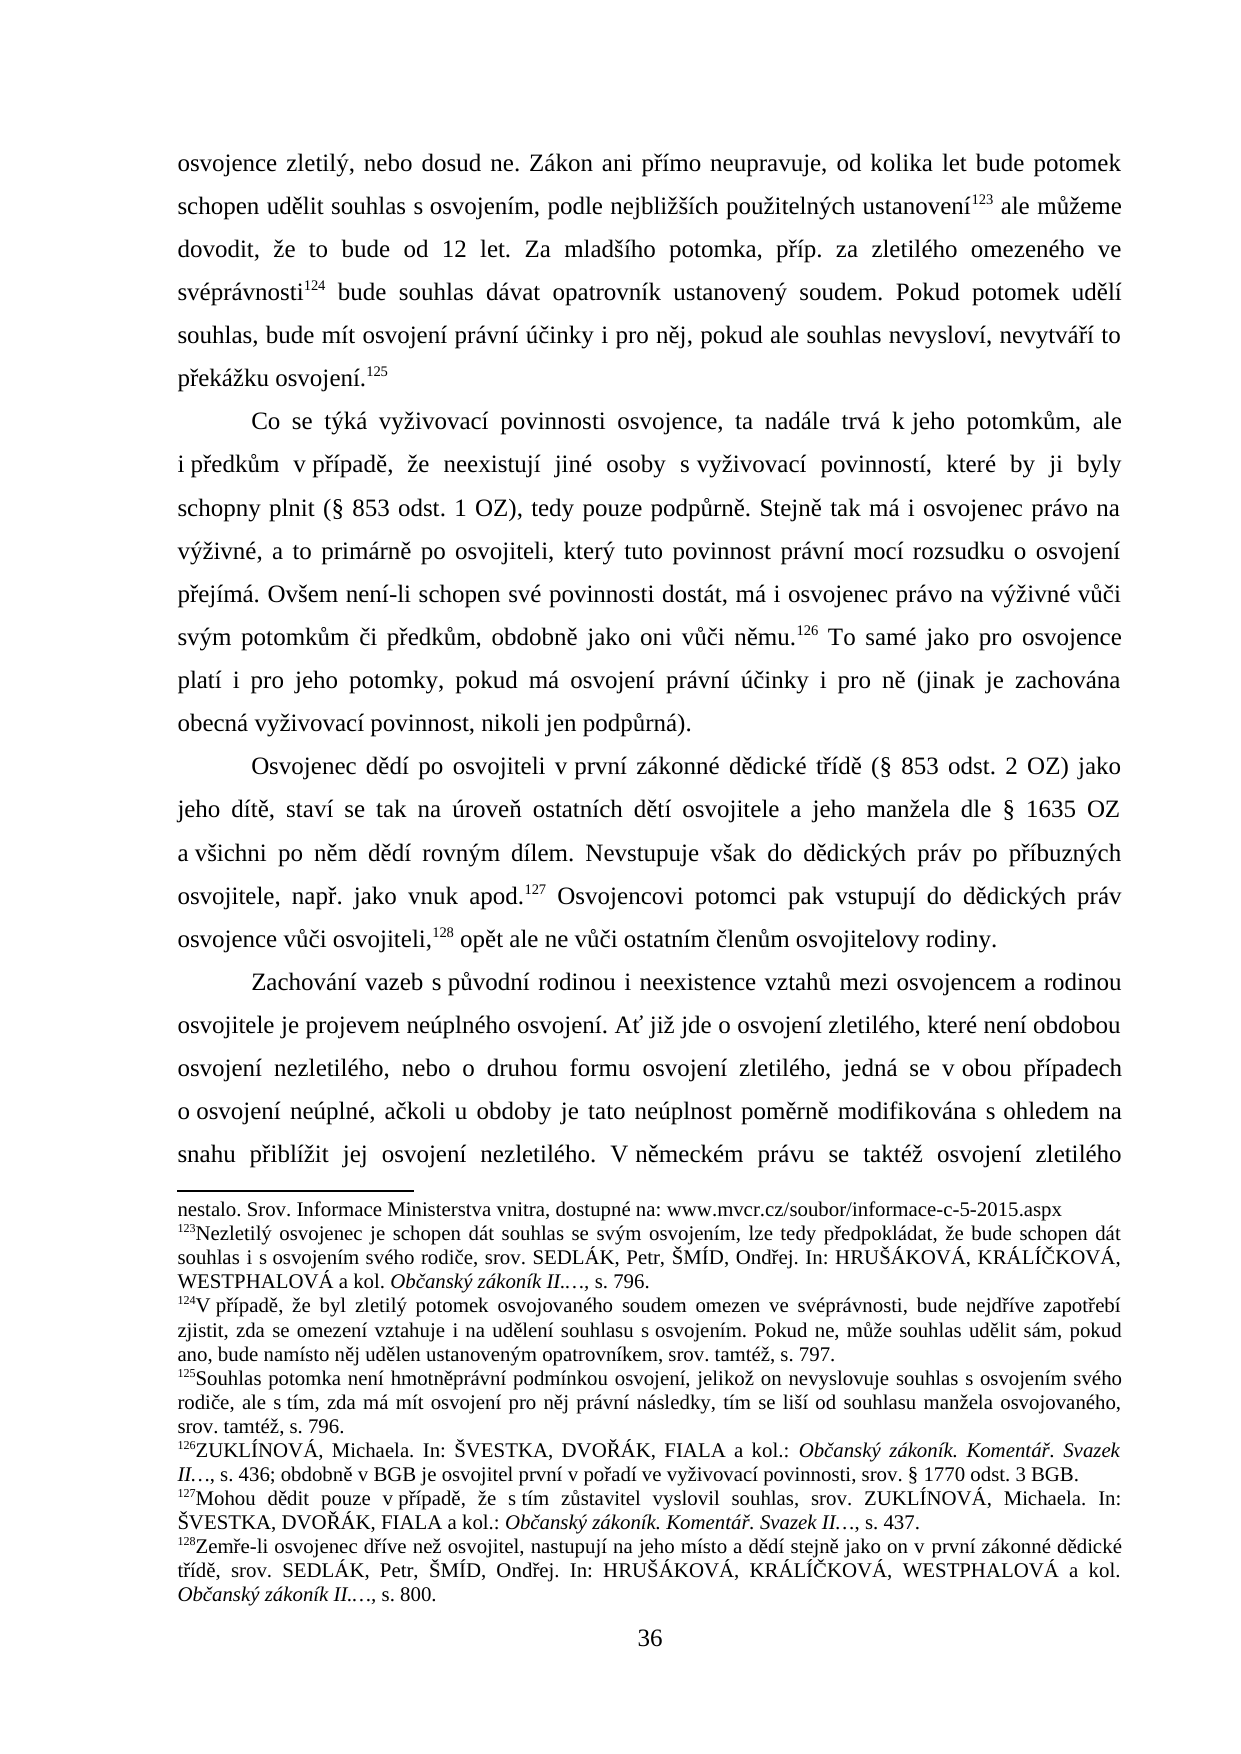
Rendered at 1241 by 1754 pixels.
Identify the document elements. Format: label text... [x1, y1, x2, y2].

text Osvojenec dědí po osvojiteli v první zákonné dědické třídě (§ 853 odst. 2 OZ) jako jeho dítě, staví se tak na úroveň ostatních dětí osvojitele a jeho manžela dle § 1635 OZ a všichni po něm dědí rovným dílem. Nevstupuje však do dědických práv po příbuzných osvojitele, např. jako vnuk apod. Osvojencovi potomci pak vstupují do dědických práv osvojence vůči osvojiteli, opět ale ne vůči ostatním členům osvojitelovy rodiny. [177, 751, 1122, 953]
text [177, 148, 1122, 392]
text Co se týká vyživovací povinnosti osvojence, ta nadále trvá k jeho potomkům, ale i předkům v případě, že neexistují jiné osoby s vyživovací povinností, které by ji byly schopny plnit (§ 853 odst. 1 OZ), tedy pouze podpůrně. Stejně tak má i osvojenec právo na výživné, a to primárně po osvojiteli, který tuto povinnost právní mocí rozsudku o osvojení přejímá. Ovšem není-li schopen své povinnosti dostát, má i osvojenec právo na výživné vůči svým potomkům či předkům, obdobně jako oni vůči němu. To samé jako pro osvojence platí i pro jeho potomky, pokud má osvojení právní účinky i pro ně (jinak je zachována obecná vyživovací povinnost, nikoli jen podpůrná). [177, 406, 1122, 737]
text Zachování vazeb s původní rodinou i neexistence vztahů mezi osvojencem a rodinou osvojitele je projevem neúplného osvojení. Ať již jde o osvojení zletilého, které není obdobou osvojení nezletilého, nebo o druhou formu osvojení zletilého, jedná se v obou případech o osvojení neúplné, ačkoli u obdoby je tato neúplnost poměrně modifikována s ohledem na snahu přiblížit jej osvojení nezletilého. V německém právu se taktéž osvojení zletilého nedotýká příbuzných osvojitele či osvojence, nevznikají příbuzenské vztahy s novou rodinou, zároveň jsou až na výjimky zachovány vztahy osvojence a jeho potomků s původní rodinou (§ 1770 odst. 1 a 2 BGB). Osvojení zletilého, kterému jsou přiznány účinky osvojení nezletilého, je však koncipováno jako osvojení úplné. Obdobně i ve státě Delaware, když následkem osvojení má zletilý osvojenec veškerá práva a povinnosti, která má rodič s dítětem (§ 954 Delaware Code). [177, 967, 1122, 1168]
